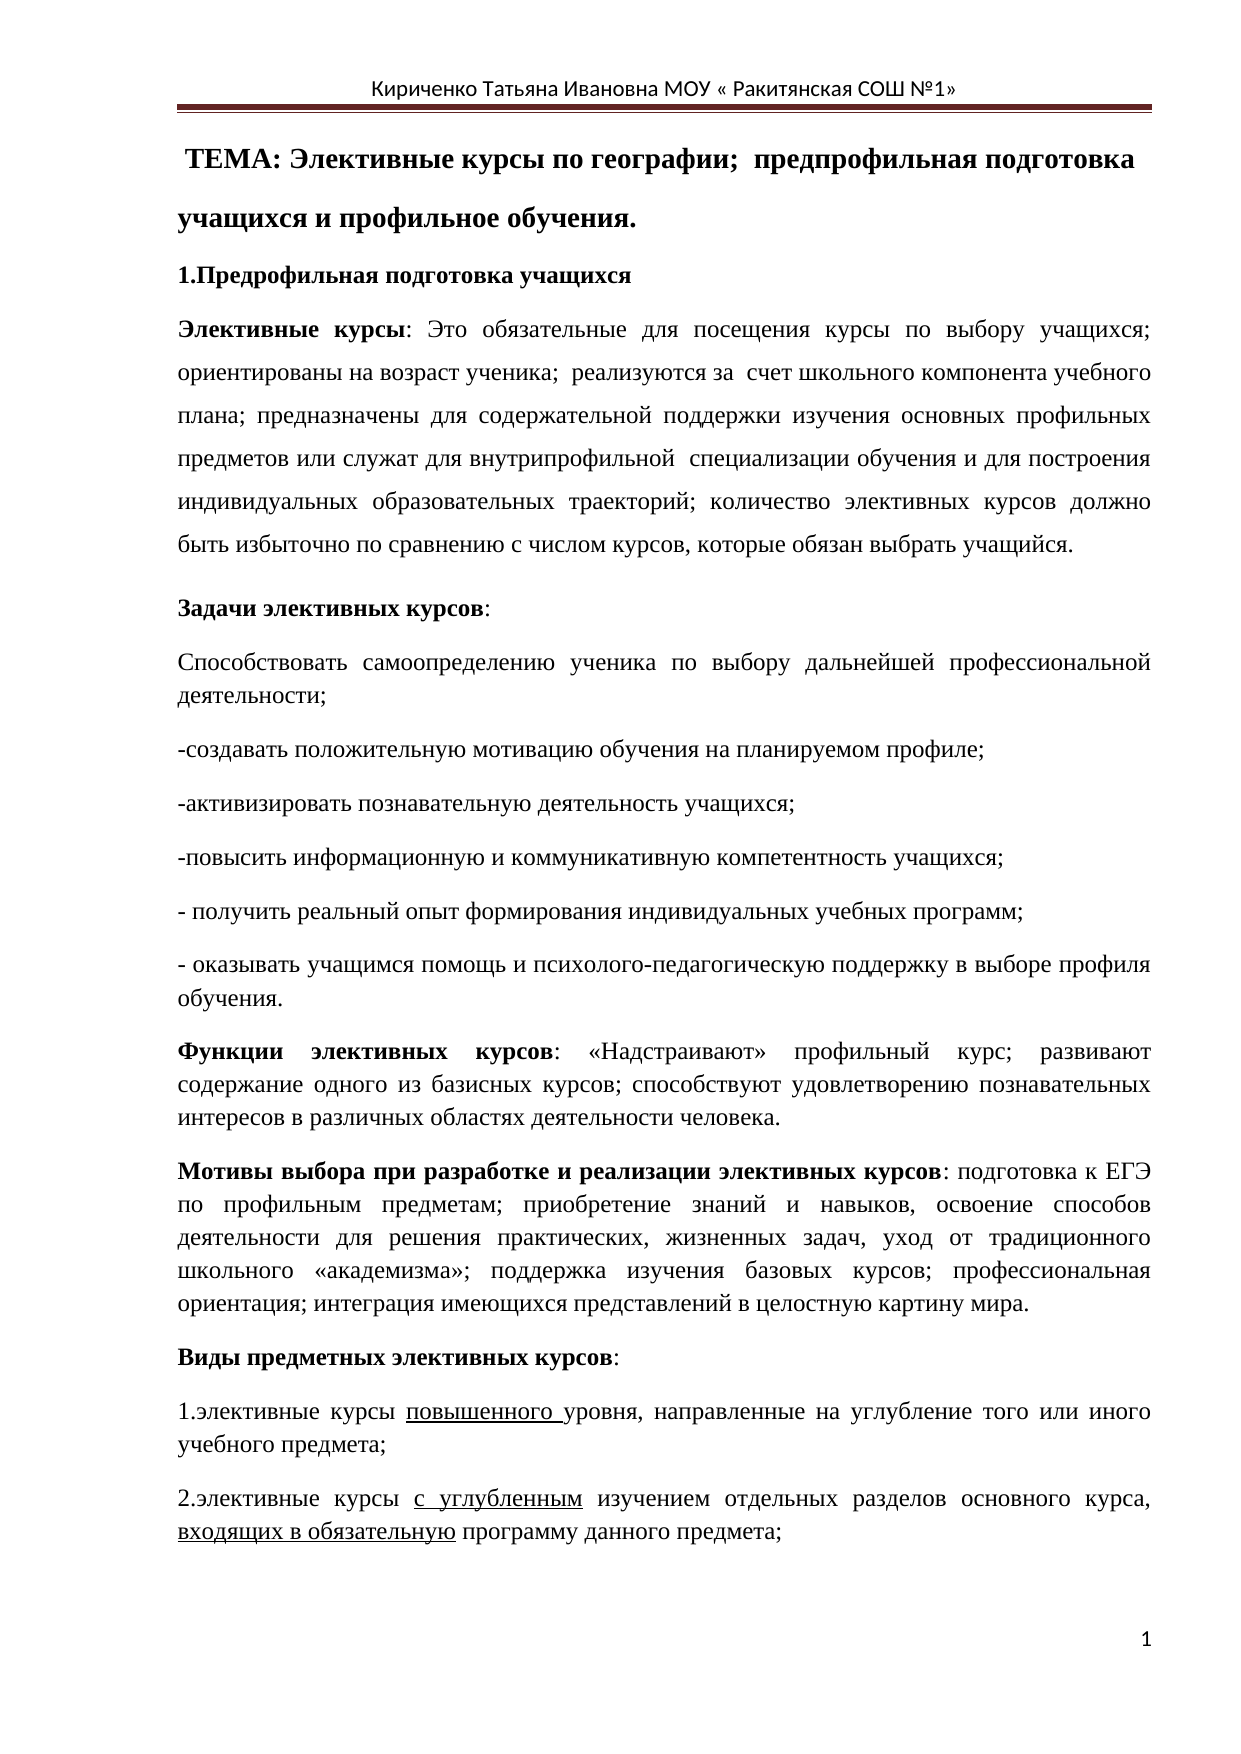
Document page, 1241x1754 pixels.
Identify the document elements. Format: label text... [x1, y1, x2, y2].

text -создавать положительную мотивацию обучения на планируемом профиле; [177, 734, 1152, 763]
text Элективные курсы: Это обязательные для посещения курсы по выбору учащихся; ориентированы на возраст ученика; реализуются за счет школьного компонента учебного плана; предназначены для содержательной поддержки изучения основных профильных предметов или служат для внутрипрофильной специализации обучения и для построения индивидуальных образовательных траекторий; количество элективных курсов должно быть избыточно по сравнению с числом курсов, которые обязан выбрать учащийся. [177, 314, 1152, 558]
text учащихся и профильное обучения. [177, 201, 1152, 234]
text Мотивы выбора при разработке и реализации элективных курсов: подготовка к ЕГЭ по профильным предметам; приобретение знаний и навыков, освоение способов деятельности для решения практических, жизненных задач, уход от традиционного школьного «академизма»; поддержка изучения базовых курсов; профессиональная ориентация; интеграция имеющихся представлений в целостную картину мира. [177, 1156, 1152, 1317]
text Способствовать самоопределению ученика по выбору дальнейшей профессиональной деятельности; [177, 647, 1152, 709]
text 1.элективные курсы повышенного уровня, направленные на углубление того или иного учебного предмета; [177, 1396, 1152, 1458]
text 2.элективные курсы с углубленным изучением отдельных разделов основного курса, входящих в обязательную программу данного предмета; [177, 1483, 1152, 1545]
text ТЕМА: Элективные курсы по географии; предпрофильная подготовка [177, 141, 1152, 175]
text - оказывать учащимся помощь и психолого-педагогическую поддержку в выборе профиля обучения. [177, 949, 1152, 1011]
text 1.Предрофильная подготовка учащихся [177, 260, 1152, 289]
text -повысить информационную и коммуникативную компетентность учащихся; [177, 842, 1152, 871]
text - получить реальный опыт формирования индивидуальных учебных программ; [177, 896, 1152, 924]
text Функции элективных курсов: «Надстраивают» профильный курс; развивают содержание одного из базисных курсов; способствуют удовлетворению познавательных интересов в различных областях деятельности человека. [177, 1036, 1152, 1131]
text Виды предметных элективных курсов: [177, 1342, 1152, 1371]
text Задачи элективных курсов: [177, 593, 1152, 622]
text -активизировать познавательную деятельность учащихся; [177, 788, 1152, 817]
